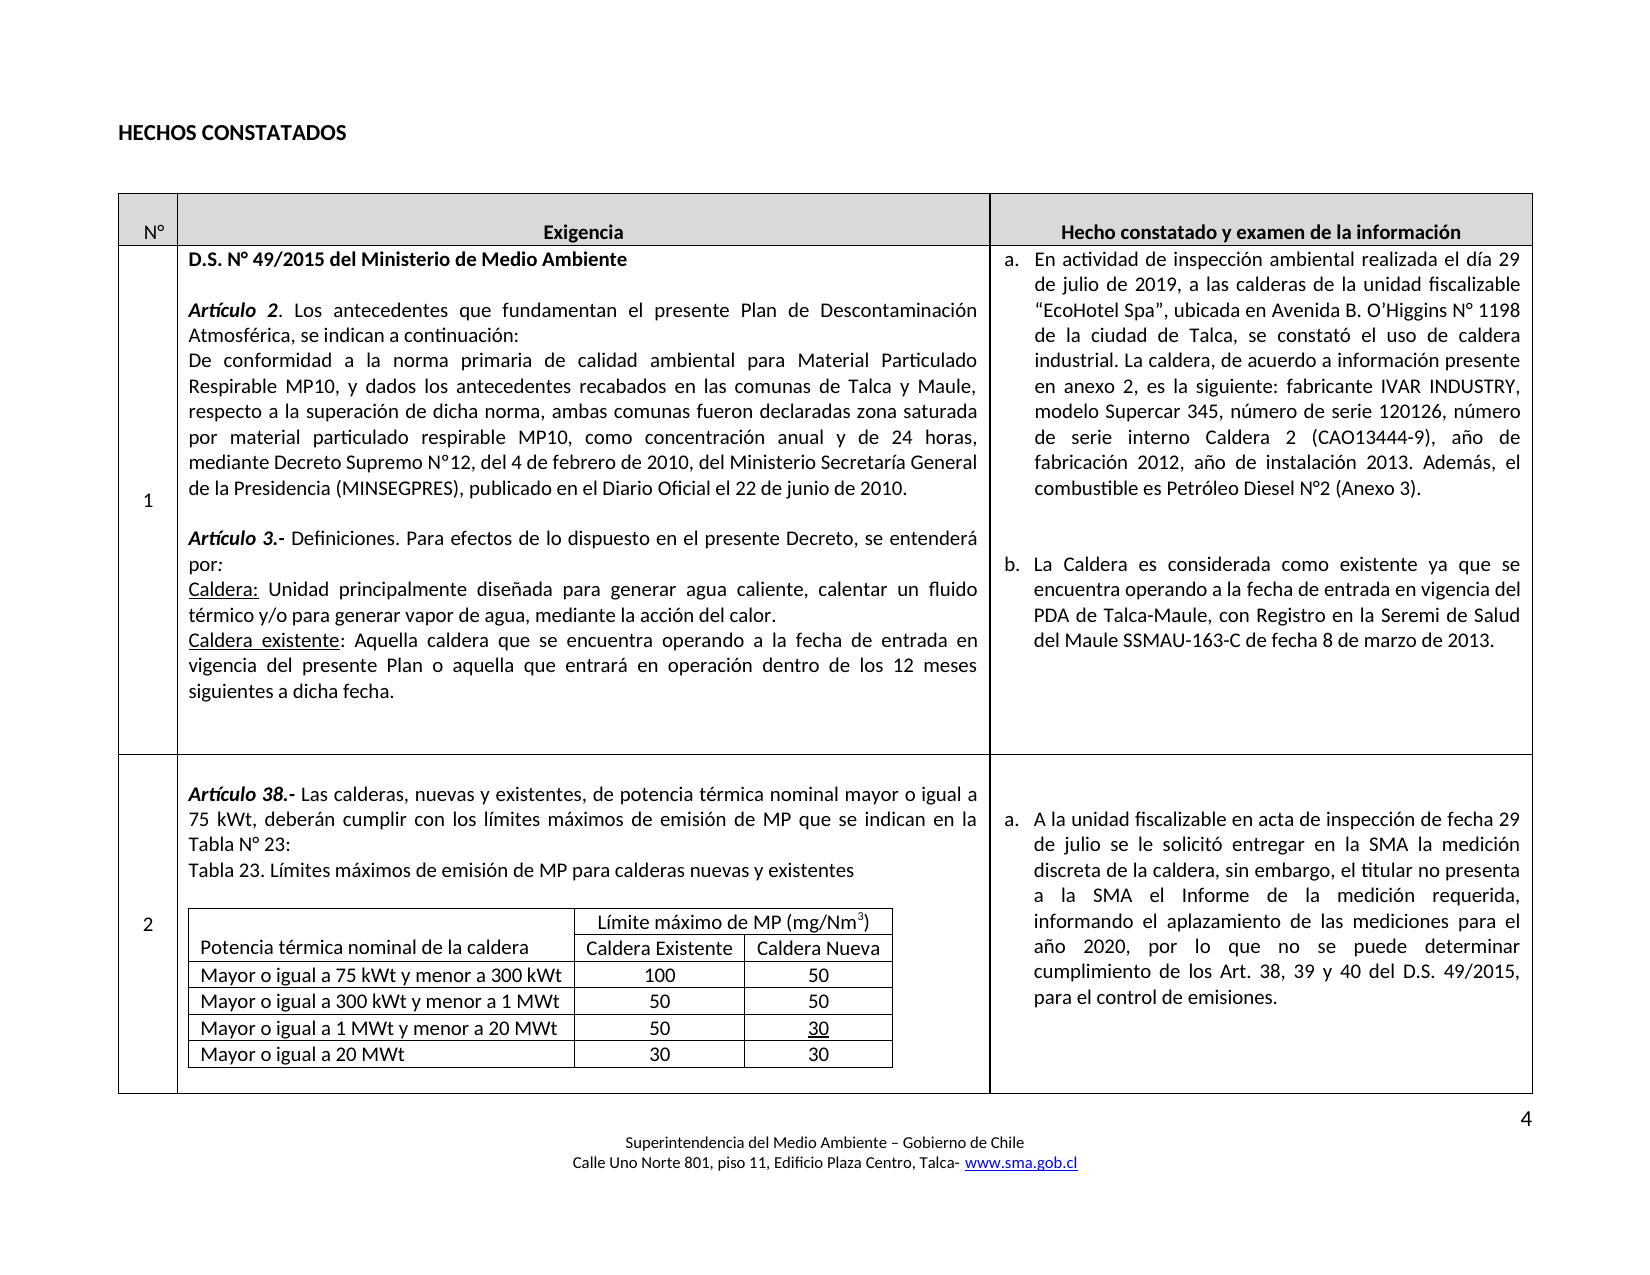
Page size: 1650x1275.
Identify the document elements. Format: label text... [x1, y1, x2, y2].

table_header Hecho constatado y examen de la información [991, 194, 1532, 245]
table_header Exigencia [178, 194, 989, 245]
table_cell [991, 755, 1532, 1093]
table_cell En actividad de inspección ambiental realizada el día 29 de julio de 2019, a las calderas de la unidad fiscalizable “EcoHotel Spa”, ubicada en Avenida B. O’Higgins N° 1198 de la ciudad de Talca, se constató el uso de caldera industrial. La caldera, de acuerdo a información presente en anexo 2, es la siguiente: fabricante IVAR INDUSTRY, modelo Supercar 345, número de serie 120126, número de serie interno Caldera 2 (CAO13444-9), año de fabricación 2012, año de instalación 2013. Además, el combustible es Petróleo Diesel N°2 (Anexo 3). La Caldera es considerada como existente ya que se encuentra operando a la fecha de entrada en vigencia del PDA de Talca-Maule, con Registro en la Seremi de Salud del Maule SSMAU-163-C de fecha 8 de marzo de 2013. [991, 246, 1532, 754]
table_cell D.S. N° 49/2015 del Ministerio de Medio Ambiente Artículo 2. Los antecedentes que fundamentan el presente Plan de Descontaminación Atmosférica, se indican a continuación: De conformidad a la norma primaria de calidad ambiental para Material Particulado Respirable MP10, y dados los antecedentes recabados en las comunas de Talca y Maule, respecto a la superación de dicha norma, ambas comunas fueron declaradas zona saturada por material particulado respirable MP10, como concentración anual y de 24 horas, mediante Decreto Supremo Nº12, del 4 de febrero de 2010, del Ministerio Secretaría General de la Presidencia (MINSEGPRES), publicado en el Diario Oficial el 22 de junio de 2010. Artículo 3.- Definiciones. Para efectos de lo dispuesto en el presente Decreto, se entenderá por: Caldera: Unidad principalmente diseñada para generar agua caliente, calentar un fluido térmico y/o para generar vapor de agua, mediante la acción del calor. Caldera existente: Aquella caldera que se encuentra operando a la fecha de entrada en vigencia del presente Plan o aquella que entrará en operación dentro de los 12 meses siguientes a dicha fecha. [178, 246, 989, 754]
table_cell 2 [119, 755, 177, 1093]
table_header N° [119, 194, 177, 245]
table_cell 1 [119, 246, 177, 754]
text HECHOS CONSTATADOS [118, 118, 1532, 146]
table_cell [178, 755, 989, 1093]
